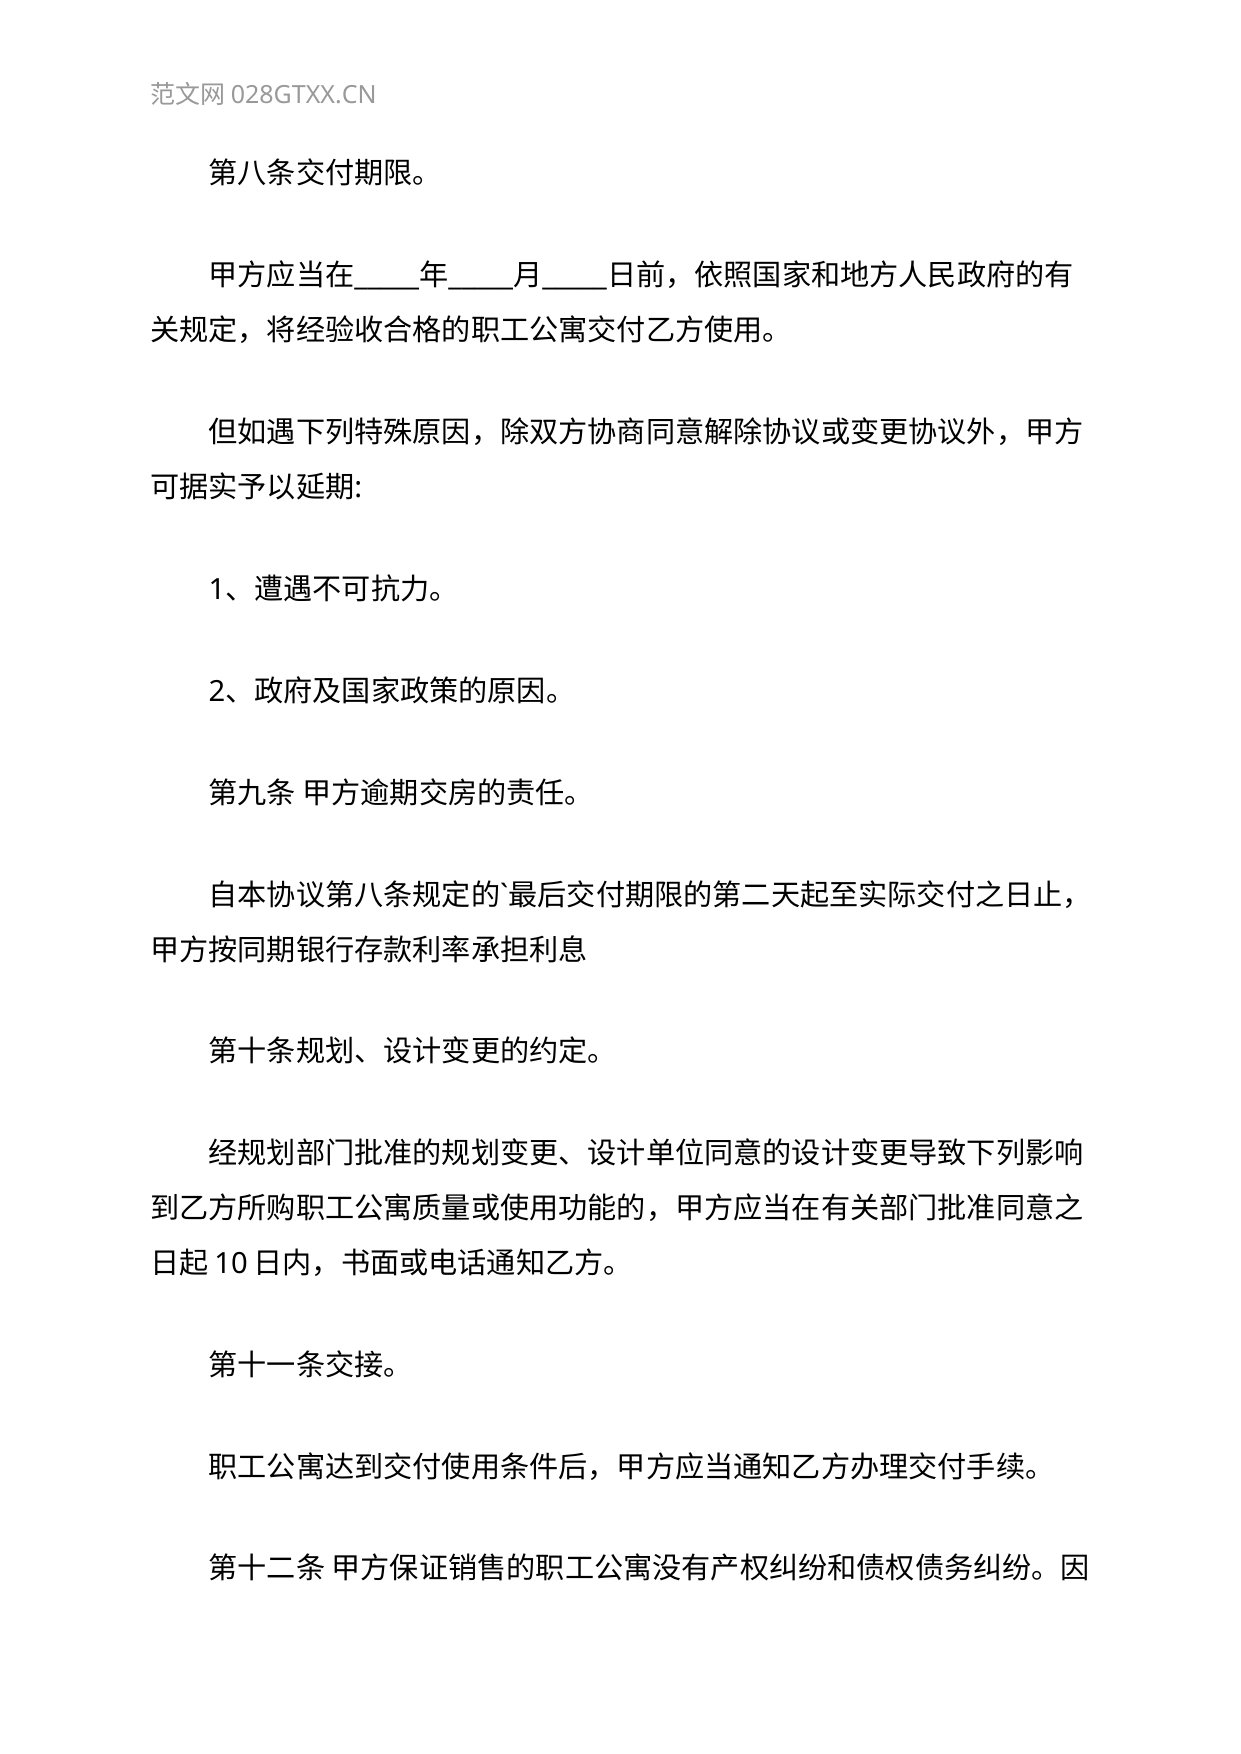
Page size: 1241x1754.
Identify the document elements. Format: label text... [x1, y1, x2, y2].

text 自本协议第八条规定的`最后交付期限的第二天起至实际交付之日止，甲方按同期银行存款利率承担利息 [150, 871, 1090, 968]
text 但如遇下列特殊原因，除双方协商同意解除协议或变更协议外，甲方可据实予以延期: [150, 408, 1090, 506]
text 第十一条交接。 [150, 1341, 1090, 1384]
text 1、遭遇不可抗力。 [150, 565, 1090, 608]
text 第十条规划、设计变更的约定。 [150, 1028, 1090, 1070]
text 经规划部门批准的规划变更、设计单位同意的设计变更导致下列影响到乙方所购职工公寓质量或使用功能的，甲方应当在有关部门批准同意之日起10日内，书面或电话通知乙方。 [150, 1130, 1090, 1282]
text 职工公寓达到交付使用条件后，甲方应当通知乙方办理交付手续。 [150, 1443, 1090, 1486]
text 第八条交付期限。 [150, 150, 1090, 192]
text 2、政府及国家政策的原因。 [150, 667, 1090, 710]
text 第九条 甲方逾期交房的责任。 [150, 769, 1090, 812]
text 甲方应当在_____年_____月_____日前，依照国家和地方人民政府的有关规定，将经验收合格的职工公寓交付乙方使用。 [150, 252, 1090, 349]
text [150, 1545, 1090, 1587]
